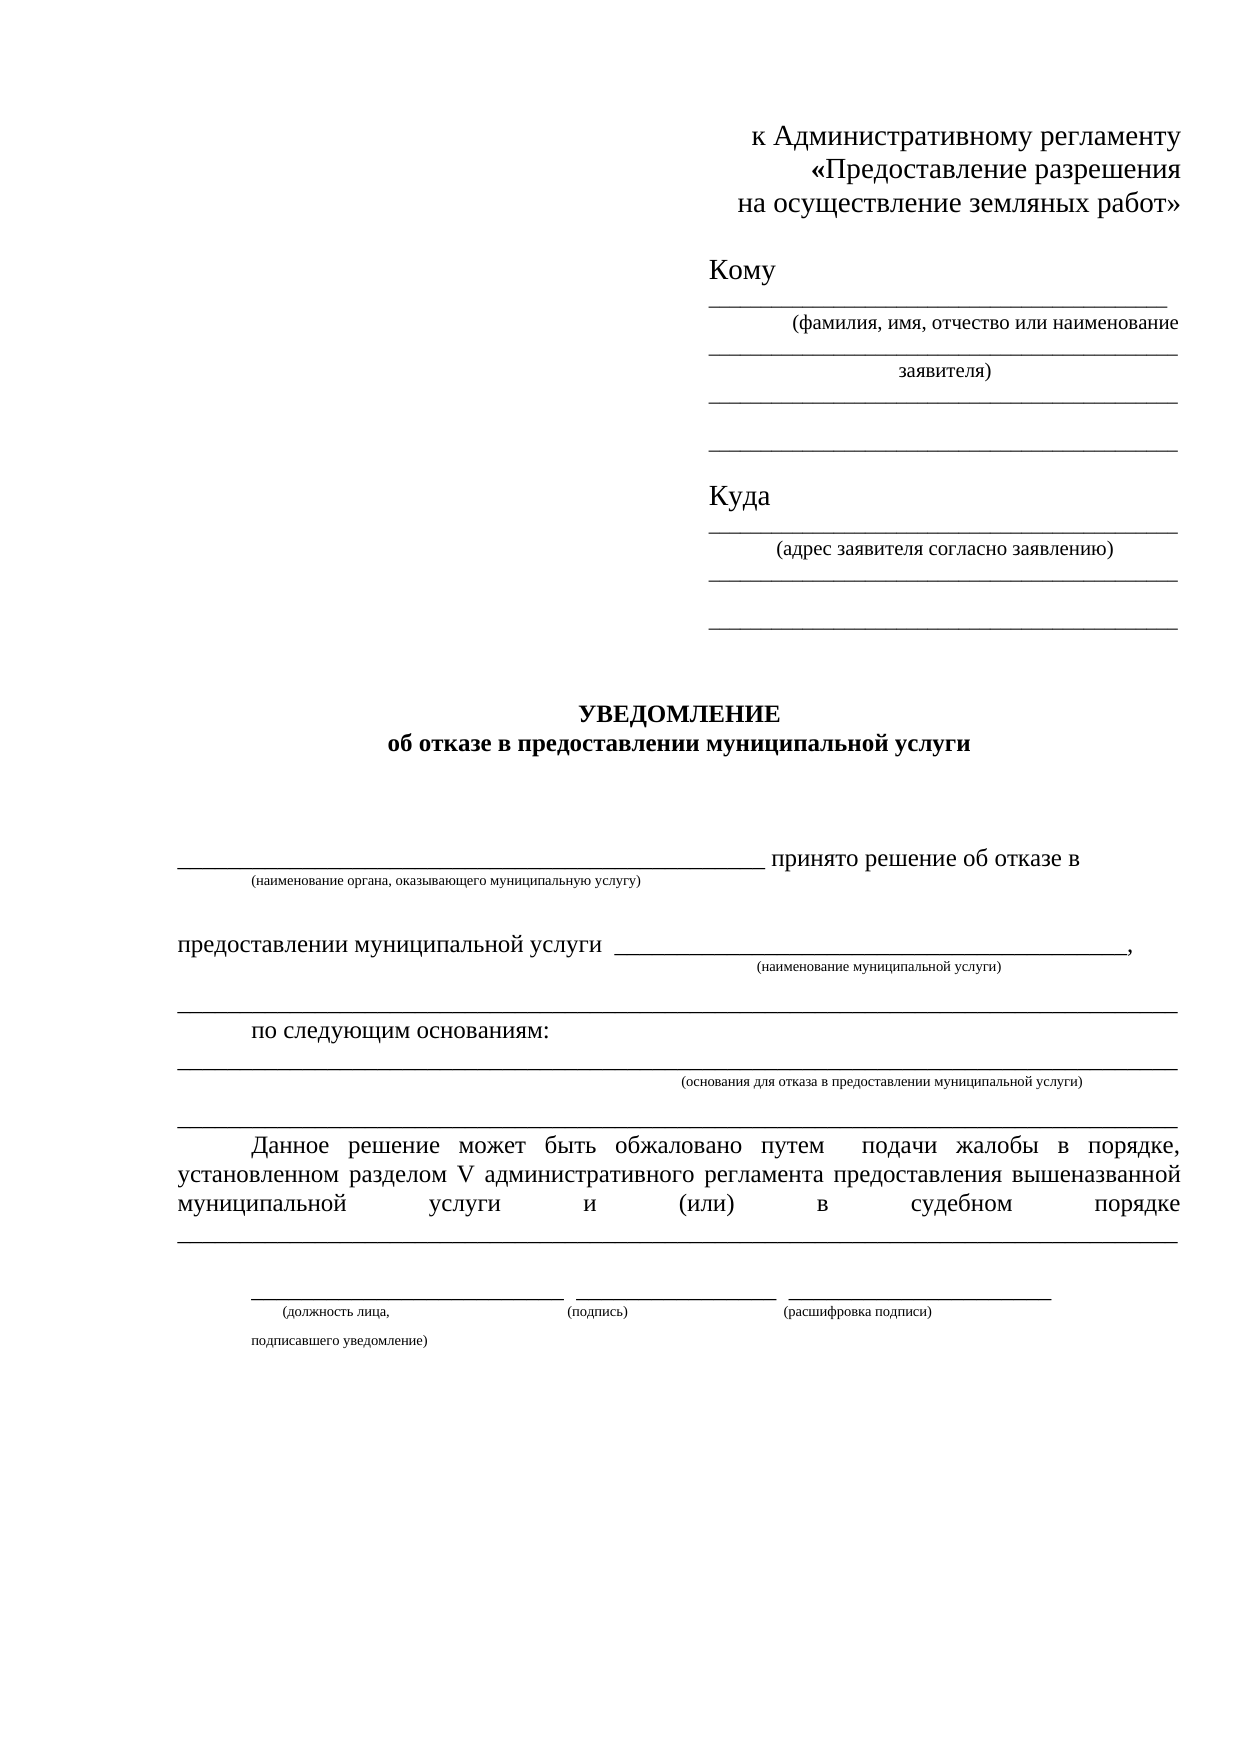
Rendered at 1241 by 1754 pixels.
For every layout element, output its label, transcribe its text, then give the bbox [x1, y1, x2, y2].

text _________________________ ________________ _____________________ [177, 1274, 1181, 1303]
text (адрес заявителя согласно заявлению) [709, 536, 1181, 560]
text на осуществление земляных работ» [177, 185, 1181, 219]
text (основания для отказа в предоставлении муниципальной услуги) [177, 1073, 1181, 1102]
text _____________________________________________ [709, 382, 1181, 406]
text _____________________________________________ [709, 608, 1181, 632]
text Данное решение может быть обжаловано путем подачи жалобы в порядке, установленном разделом V административного регламента предоставления вышеназванной муниципальной услуги и (или) в судебном порядке ________________________________________________________________________________ [177, 1131, 1181, 1246]
text предоставлении муниципальной услуги _________________________________________, [177, 929, 1181, 958]
text «Предоставление разрешения [177, 152, 1181, 185]
text ________________________________________________________________________________ [177, 1102, 1181, 1131]
text _______________________________________________ принято решение об отказе в [177, 843, 1181, 872]
text _____________________________________________ [709, 430, 1181, 454]
text подписавшего уведомление) [177, 1332, 1181, 1361]
text (наименование муниципальной услуги) [177, 958, 1181, 987]
text об отказе в предоставлении муниципальной услуги [177, 728, 1181, 757]
text Кому ____________________________________________ [709, 252, 1181, 310]
text (должность лица, (подпись) (расшифровка подписи) [177, 1303, 1181, 1332]
text УВЕДОМЛЕНИЕ [177, 699, 1181, 728]
text ________________________________________________________________________________ [177, 987, 1181, 1016]
text по следующим основаниям: ________________________________________________________________________________ [177, 1016, 1181, 1073]
text к Административному регламенту [177, 118, 1181, 152]
text заявителя) [709, 358, 1181, 382]
text _____________________________________________ [709, 334, 1181, 358]
text Куда _____________________________________________ [709, 478, 1181, 536]
text _____________________________________________ [709, 560, 1181, 584]
text (фамилия, имя, отчество или наименование [709, 310, 1181, 334]
text (наименование органа, оказывающего муниципальную услугу) [177, 872, 1181, 901]
